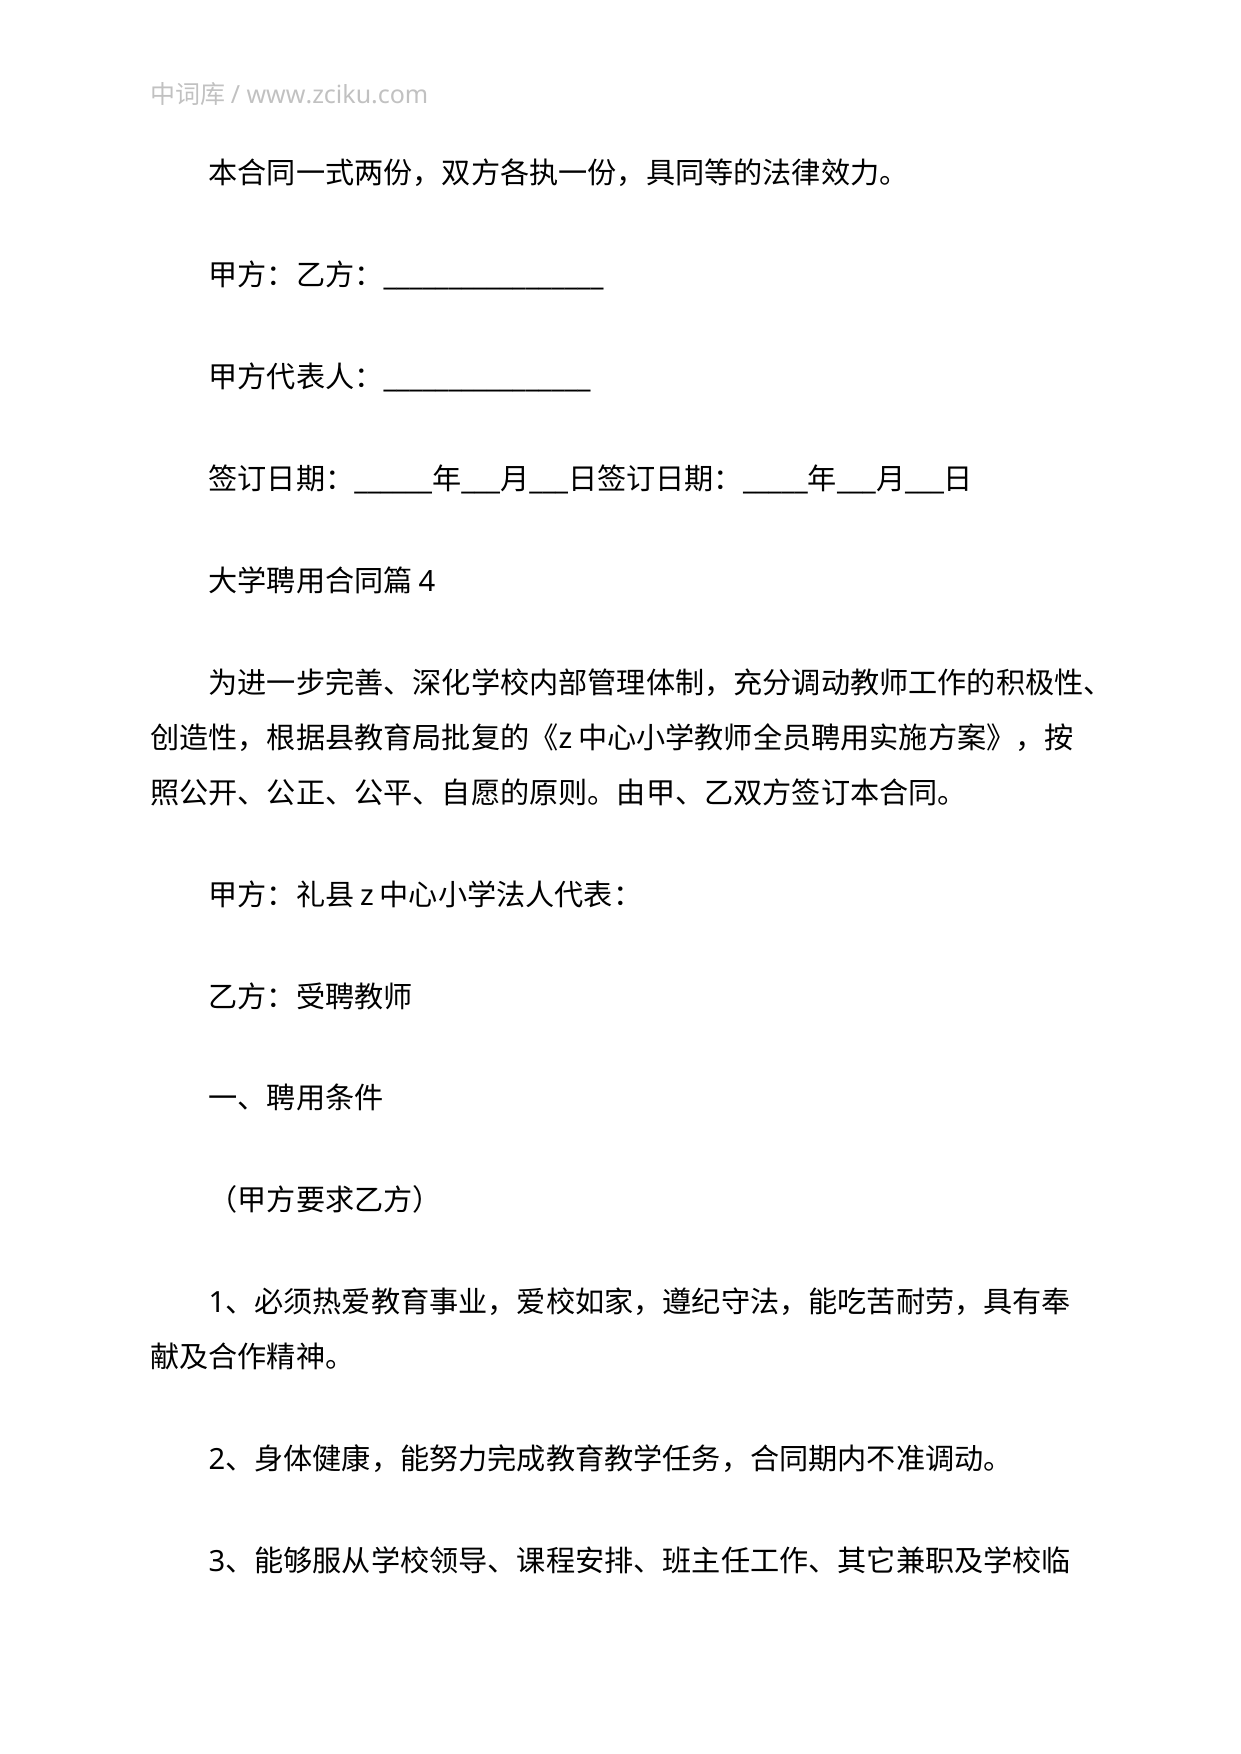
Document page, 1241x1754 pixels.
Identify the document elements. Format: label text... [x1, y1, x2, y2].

text 为进一步完善、深化学校内部管理体制，充分调动教师工作的积极性、创造性，根据县教育局批复的《z中心小学教师全员聘用实施方案》，按照公开、公正、公平、自愿的原则。由甲、乙双方签订本合同。 [150, 660, 1090, 812]
text （甲方要求乙方） [150, 1177, 1090, 1219]
text 乙方：受聘教师 [150, 973, 1090, 1016]
text 甲方：乙方：_________________ [150, 252, 1090, 294]
text 甲方代表人：________________ [150, 354, 1090, 396]
text 大学聘用合同篇4 [150, 558, 1090, 600]
text 本合同一式两份，双方各执一份，具同等的法律效力。 [150, 150, 1090, 192]
text 签订日期：______年___月___日签订日期：_____年___月___日 [150, 456, 1090, 498]
text 1、必须热爱教育事业，爱校如家，遵纪守法，能吃苦耐劳，具有奉献及合作精神。 [150, 1279, 1090, 1376]
text 2、身体健康，能努力完成教育教学任务，合同期内不准调动。 [150, 1435, 1090, 1478]
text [150, 1537, 1090, 1580]
text 甲方：礼县z中心小学法人代表： [150, 871, 1090, 914]
text 一、聘用条件 [150, 1075, 1090, 1117]
